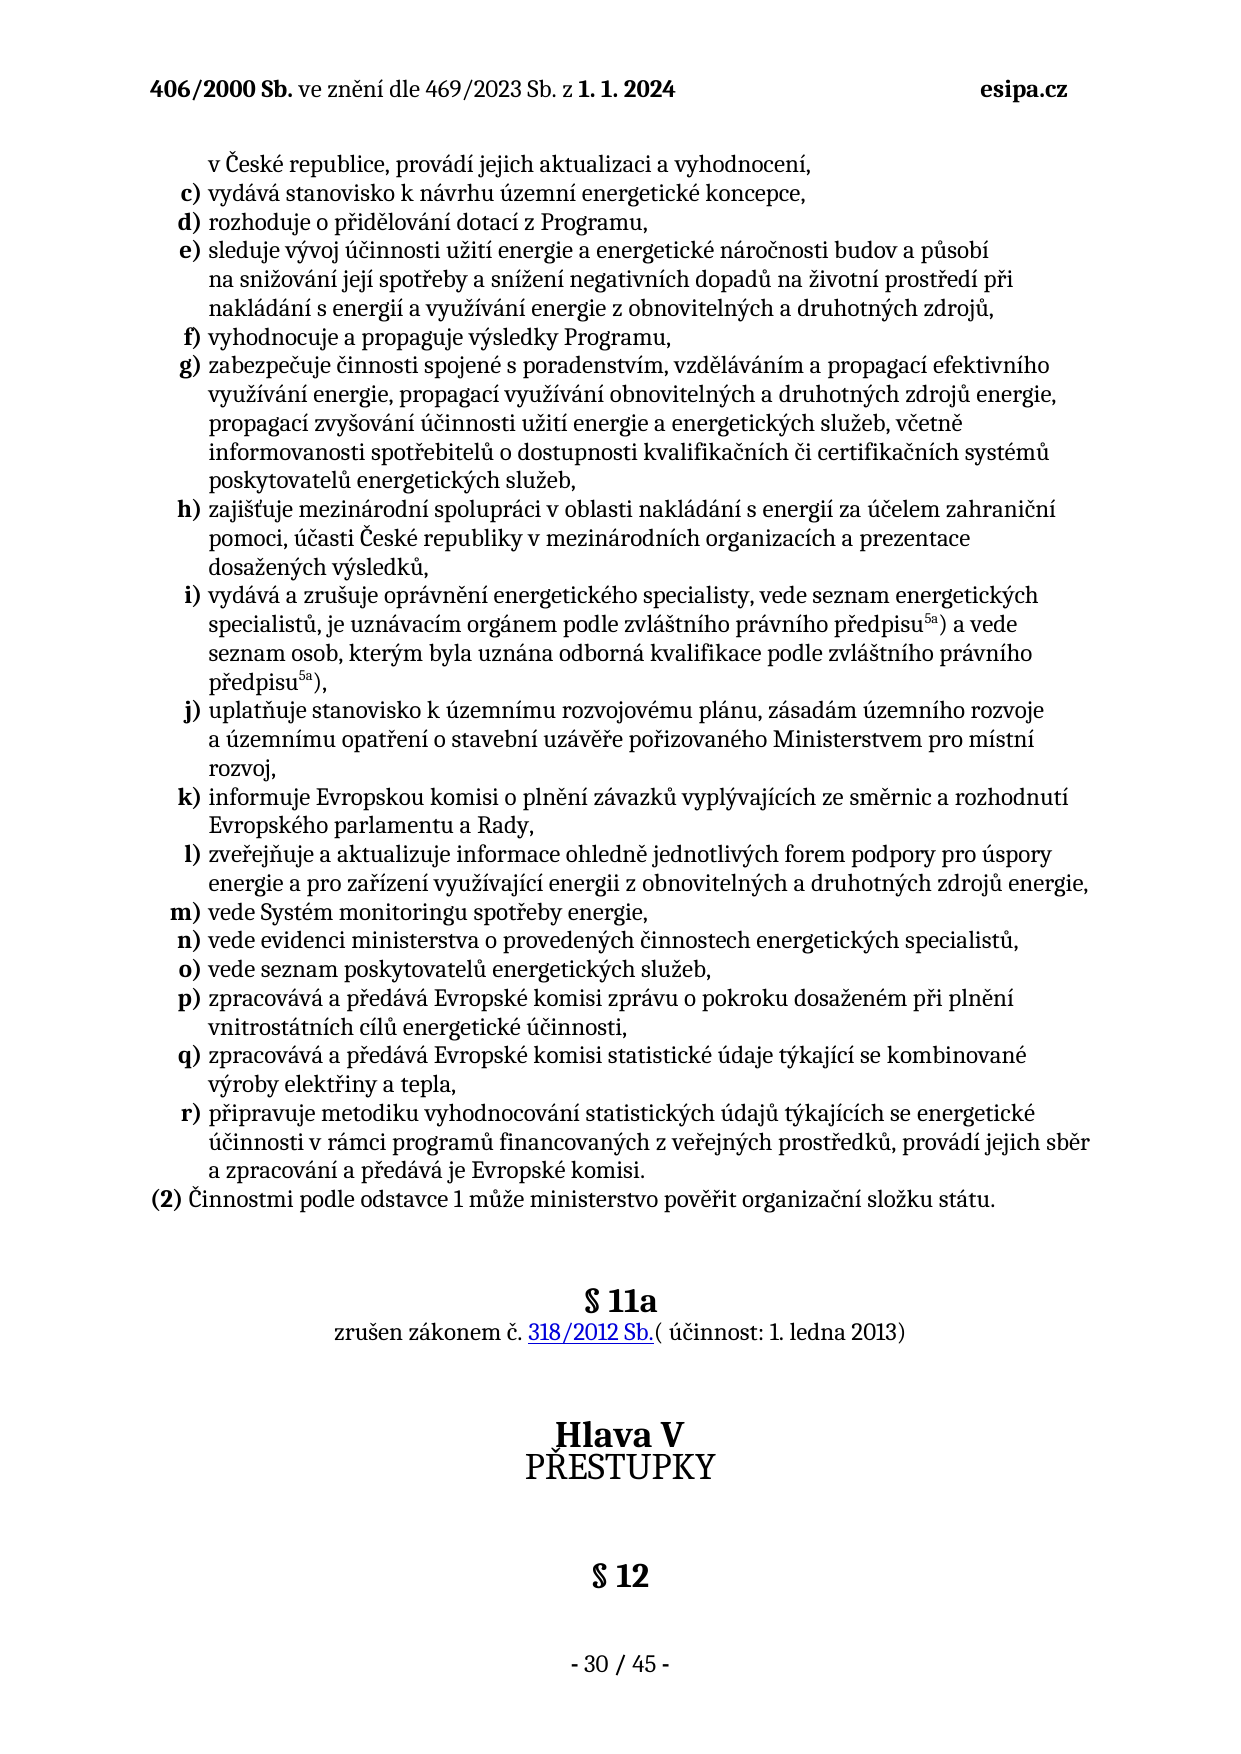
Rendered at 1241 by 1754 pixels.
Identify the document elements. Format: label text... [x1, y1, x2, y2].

subtitle Hlava V -Přestupky [150, 1420, 1090, 1489]
text h) zajišťuje mezinárodní spolupráci v oblasti nakládání s energií za účelem zahraniční pomoci, účasti České republiky v mezinárodních organizacích a prezentace dosažených výsledků, [150, 495, 1090, 581]
text g) zabezpečuje činnosti spojené s poradenstvím, vzděláváním a propagací efektivního využívání energie, propagací využívání obnovitelných a druhotných zdrojů energie, propagací zvyšování účinnosti užití energie a energetických služeb, včetně informovanosti spotřebitelů o dostupnosti kvalifikačních či certifikačních systémů poskytovatelů energetických služeb, [150, 351, 1090, 495]
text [150, 150, 1090, 179]
text c) vydává stanovisko k návrhu územní energetické koncepce, [150, 179, 1090, 207]
text zrušen zákonem č. 318/2012 Sb.( účinnost: 1. ledna 2013) [150, 1318, 1090, 1347]
text f) vyhodnocuje a propaguje výsledky Programu, [150, 322, 1090, 351]
text i) vydává a zrušuje oprávnění energetického specialisty, vede seznam energetických specialistů, je uznávacím orgánem podle zvláštního právního předpisu5a) a vede seznam osob, kterým byla uznána odborná kvalifikace podle zvláštního právního předpisu5a), [150, 581, 1090, 696]
text n) vede evidenci ministerstva o provedených činnostech energetických specialistů, [150, 926, 1090, 955]
text q) zpracovává a předává Evropské komisi statistické údaje týkající se kombinované výroby elektřiny a tepla, [150, 1041, 1090, 1099]
text e) sleduje vývoj účinnosti užití energie a energetické náročnosti budov a působí na snižování její spotřeby a snížení negativních dopadů na životní prostředí při nakládání s energií a využívání energie z obnovitelných a druhotných zdrojů, [150, 236, 1090, 322]
subtitle § 11a [150, 1287, 1090, 1318]
text j) uplatňuje stanovisko k územnímu rozvojovému plánu, zásadám územního rozvoje a územnímu opatření o stavební uzávěře pořizovaného Ministerstvem pro místní rozvoj, [150, 696, 1090, 782]
text k) informuje Evropskou komisi o plnění závazků vyplývajících ze směrnic a rozhodnutí Evropského parlamentu a Rady, [150, 782, 1090, 840]
text d) rozhoduje o přidělování dotací z Programu, [150, 207, 1090, 236]
text p) zpracovává a předává Evropské komisi zprávu o pokroku dosaženém při plnění vnitrostátních cílů energetické účinnosti, [150, 984, 1090, 1041]
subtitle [150, 1562, 1090, 1594]
text (2) Činnostmi podle odstavce 1 může ministerstvo pověřit organizační složku státu. [150, 1185, 1090, 1214]
text m) vede Systém monitoringu spotřeby energie, [150, 897, 1090, 926]
text r) připravuje metodiku vyhodnocování statistických údajů týkajících se energetické účinnosti v rámci programů financovaných z veřejných prostředků, provádí jejich sběr a zpracování a předává je Evropské komisi. [150, 1099, 1090, 1185]
text o) vede seznam poskytovatelů energetických služeb, [150, 955, 1090, 984]
text l) zveřejňuje a aktualizuje informace ohledně jednotlivých forem podpory pro úspory energie a pro zařízení využívající energii z obnovitelných a druhotných zdrojů energie, [150, 840, 1090, 897]
